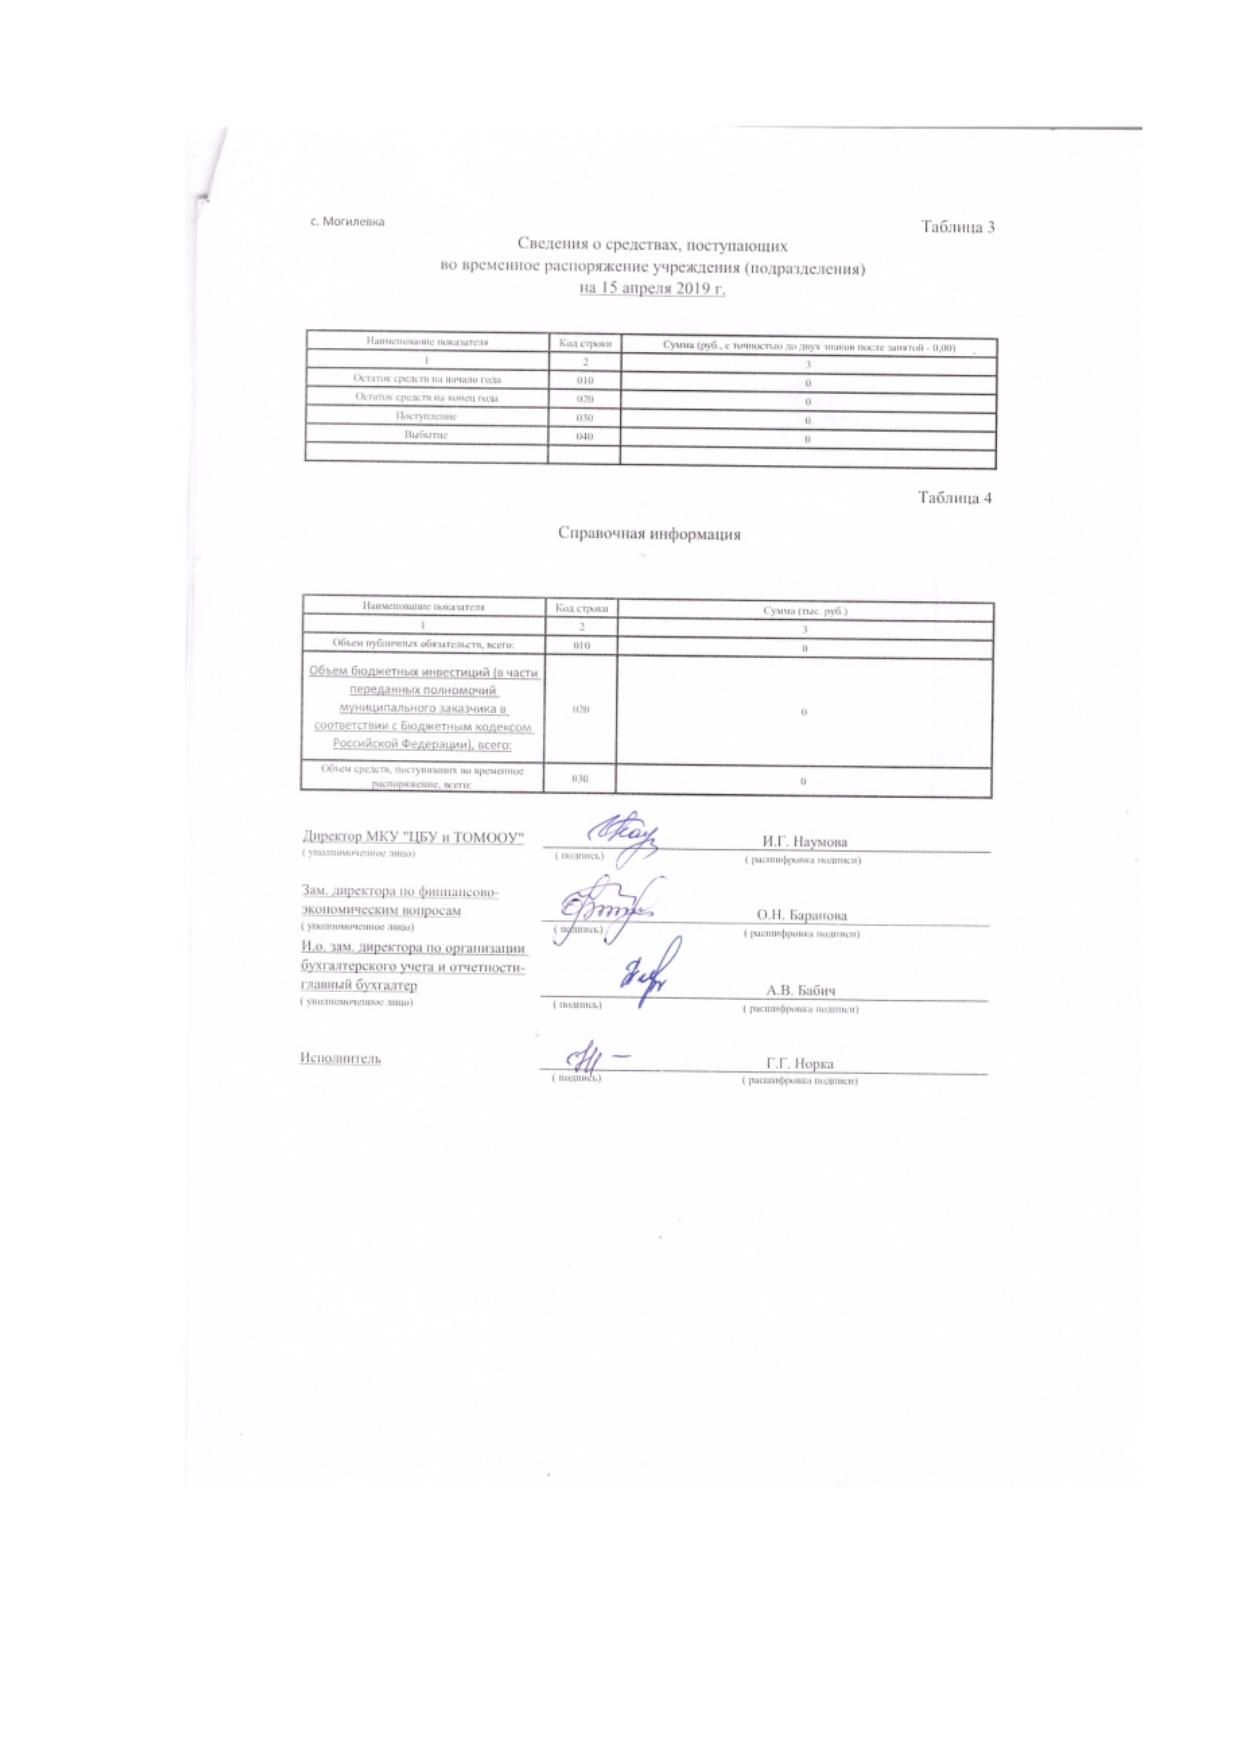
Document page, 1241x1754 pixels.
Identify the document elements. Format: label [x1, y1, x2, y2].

picture [177, 118, 1152, 1497]
